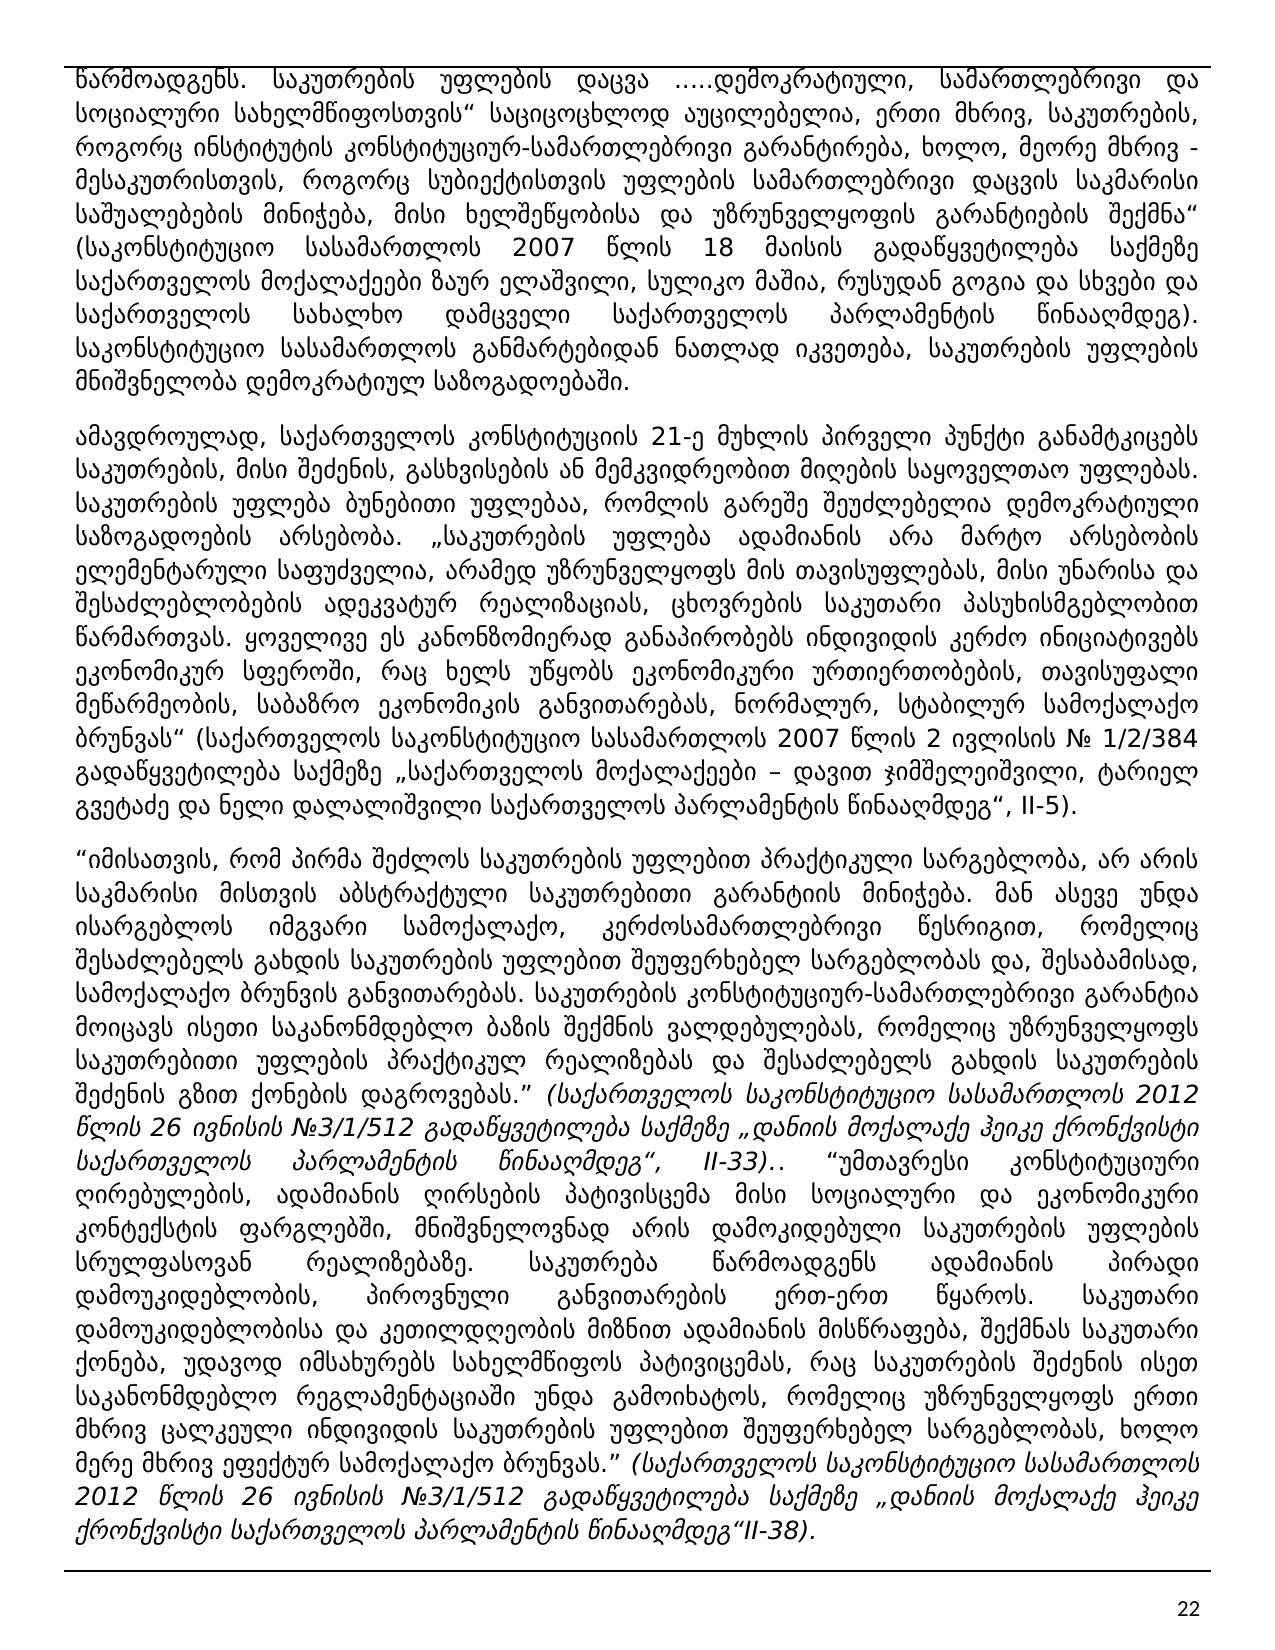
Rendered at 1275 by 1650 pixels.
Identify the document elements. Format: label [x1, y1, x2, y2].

table_cell [64, 68, 1211, 1570]
